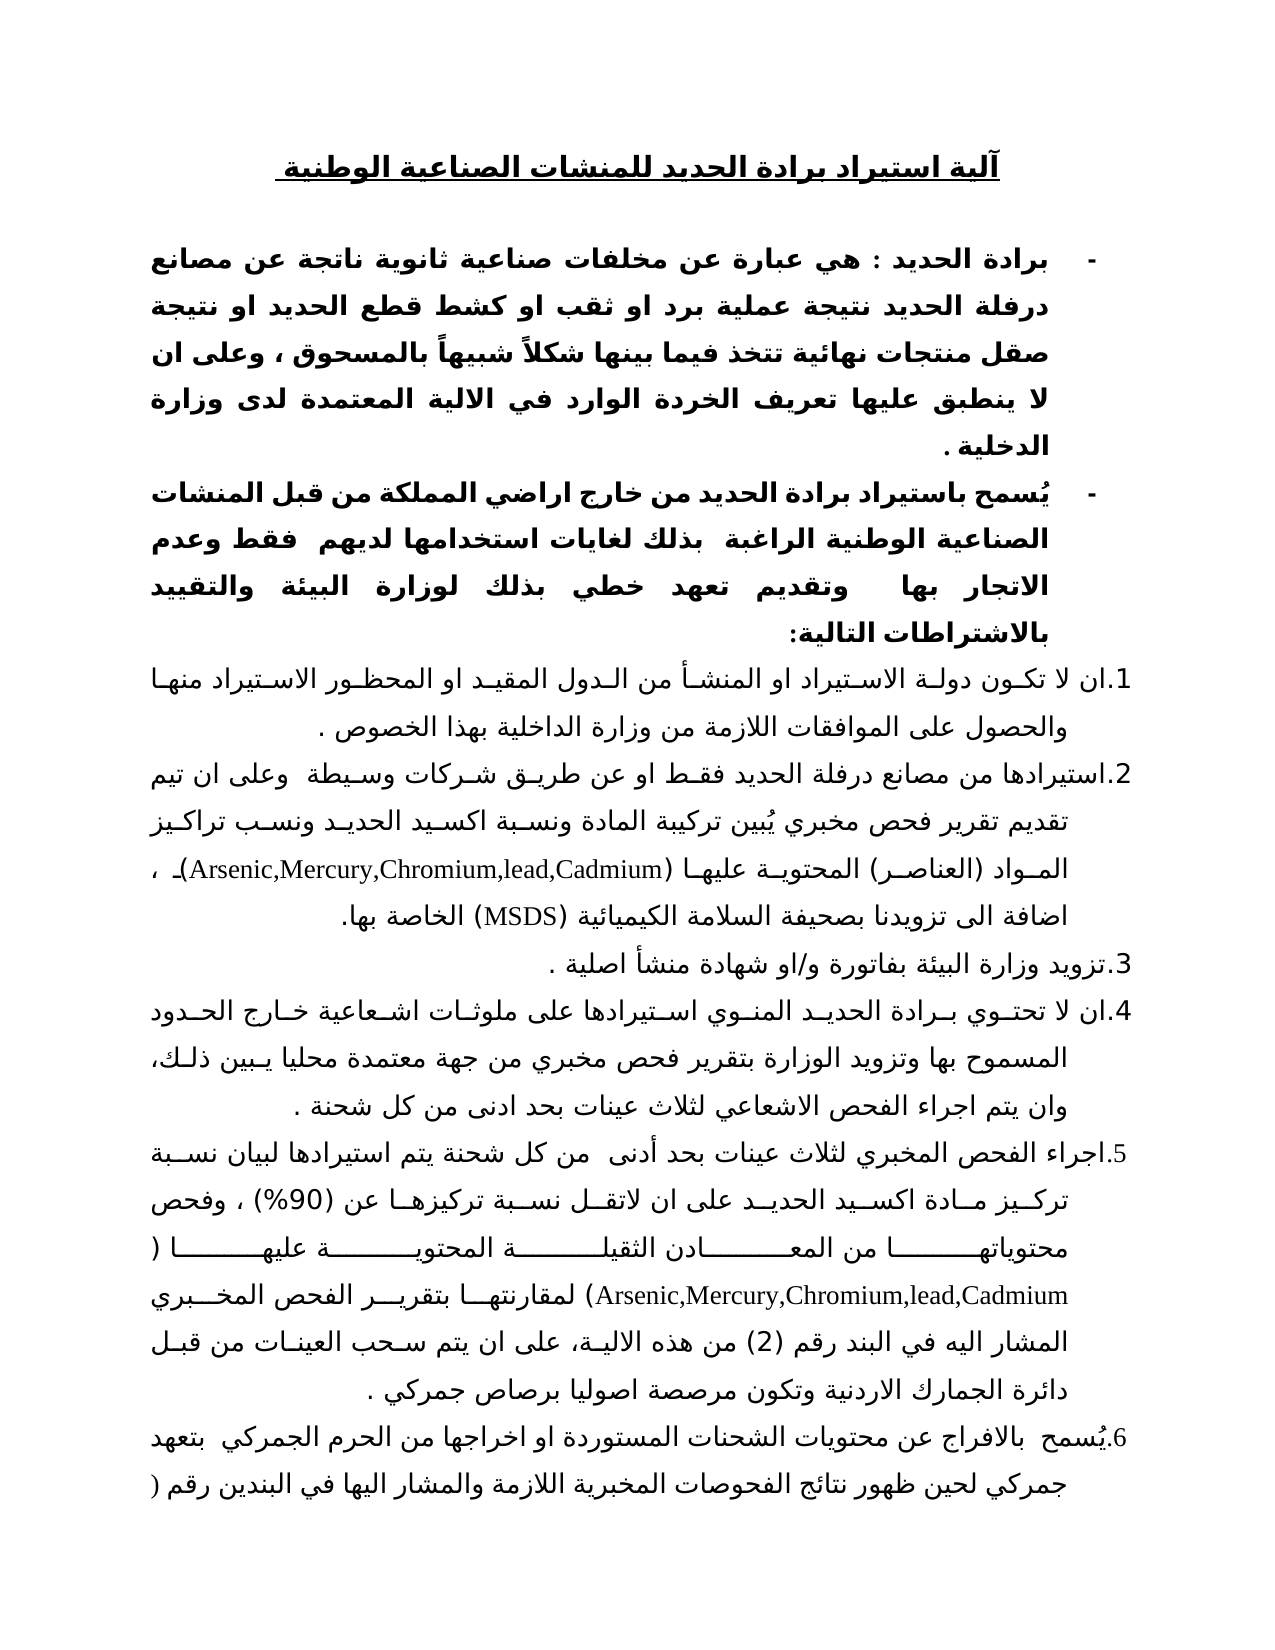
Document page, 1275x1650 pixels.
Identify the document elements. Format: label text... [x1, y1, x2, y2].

list تزويد وزارة البيئة بفاتورة و/او شهادة منشأ اصلية . [150, 948, 1106, 979]
list برادة الحديد : هي عبارة عن مخلفات صناعية ثانوية ناتجة عن مصانع درفلة الحديد نتيجة عملية برد او ثقب او كشط قطع الحديد او نتيجة صقل منتجات نهائية تتخذ فيما بينها شكلاً شبيهاً بالمسحوق ، وعلى ان لا ينطبق عليها تعريف الخردة الوارد في الالية المعتمدة لدى وزارة الدخلية . [150, 243, 1087, 461]
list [150, 1421, 1106, 1499]
list ان لا تحتوي برادة الحديد المنوي استيرادها على ملوثات اشعاعية خارج الحدود المسموح بها وتزويد الوزارة بتقرير فحص مخبري من جهة معتمدة محليا يبين ذلك، وان يتم اجراء الفحص الاشعاعي لثلاث عينات بحد ادنى من كل شحنة . [150, 995, 1106, 1121]
list استيرادها من مصانع درفلة الحديد فقط او عن طريق شركات وسيطة وعلى ان تيم تقديم تقرير فحص مخبري يُبين تركيبة المادة ونسبة اكسيد الحديد ونسب تراكيز المواد (العناصر) المحتوية عليها (Arsenic,Mercury,Chromium,lead,Cadmium) ، اضافة الى تزويدنا بصحيفة السلامة الكيميائية (MSDS) الخاصة بها. [150, 758, 1106, 932]
list ان لا تكون دولة الاستيراد او المنشأ من الدول المقيد او المحظور الاستيراد منها والحصول على الموافقات اللازمة من وزارة الداخلية بهذا الخصوص . [150, 664, 1106, 742]
list يُسمح باستيراد برادة الحديد من خارج اراضي المملكة من قبل المنشات الصناعية الوطنية الراغبة بذلك لغايات استخدامها لديهم فقط وعدم الاتجار بها وتقديم تعهد خطي بذلك لوزارة البيئة والتقييد بالاشتراطات التالية: [150, 477, 1087, 648]
text آلية استيراد برادة الحديد للمنشات الصناعية الوطنية [150, 150, 1125, 183]
list اجراء الفحص المخبري لثلاث عينات بحد أدنى من كل شحنة يتم استيرادها لبيان نسبة تركيز مادة اكسيد الحديد على ان لاتقل نسبة تركيزها عن (90%) ، وفحص محتوياتها من المعادن الثقيلة المحتوية عليها (Arsenic,Mercury,Chromium,lead,Cadmium) لمقارنتها بتقرير الفحص المخبري المشار اليه في البند رقم (2) من هذه الالية، على ان يتم سحب العينات من قبل دائرة الجمارك الاردنية وتكون مرصصة اصوليا برصاص جمركي . [150, 1137, 1106, 1406]
